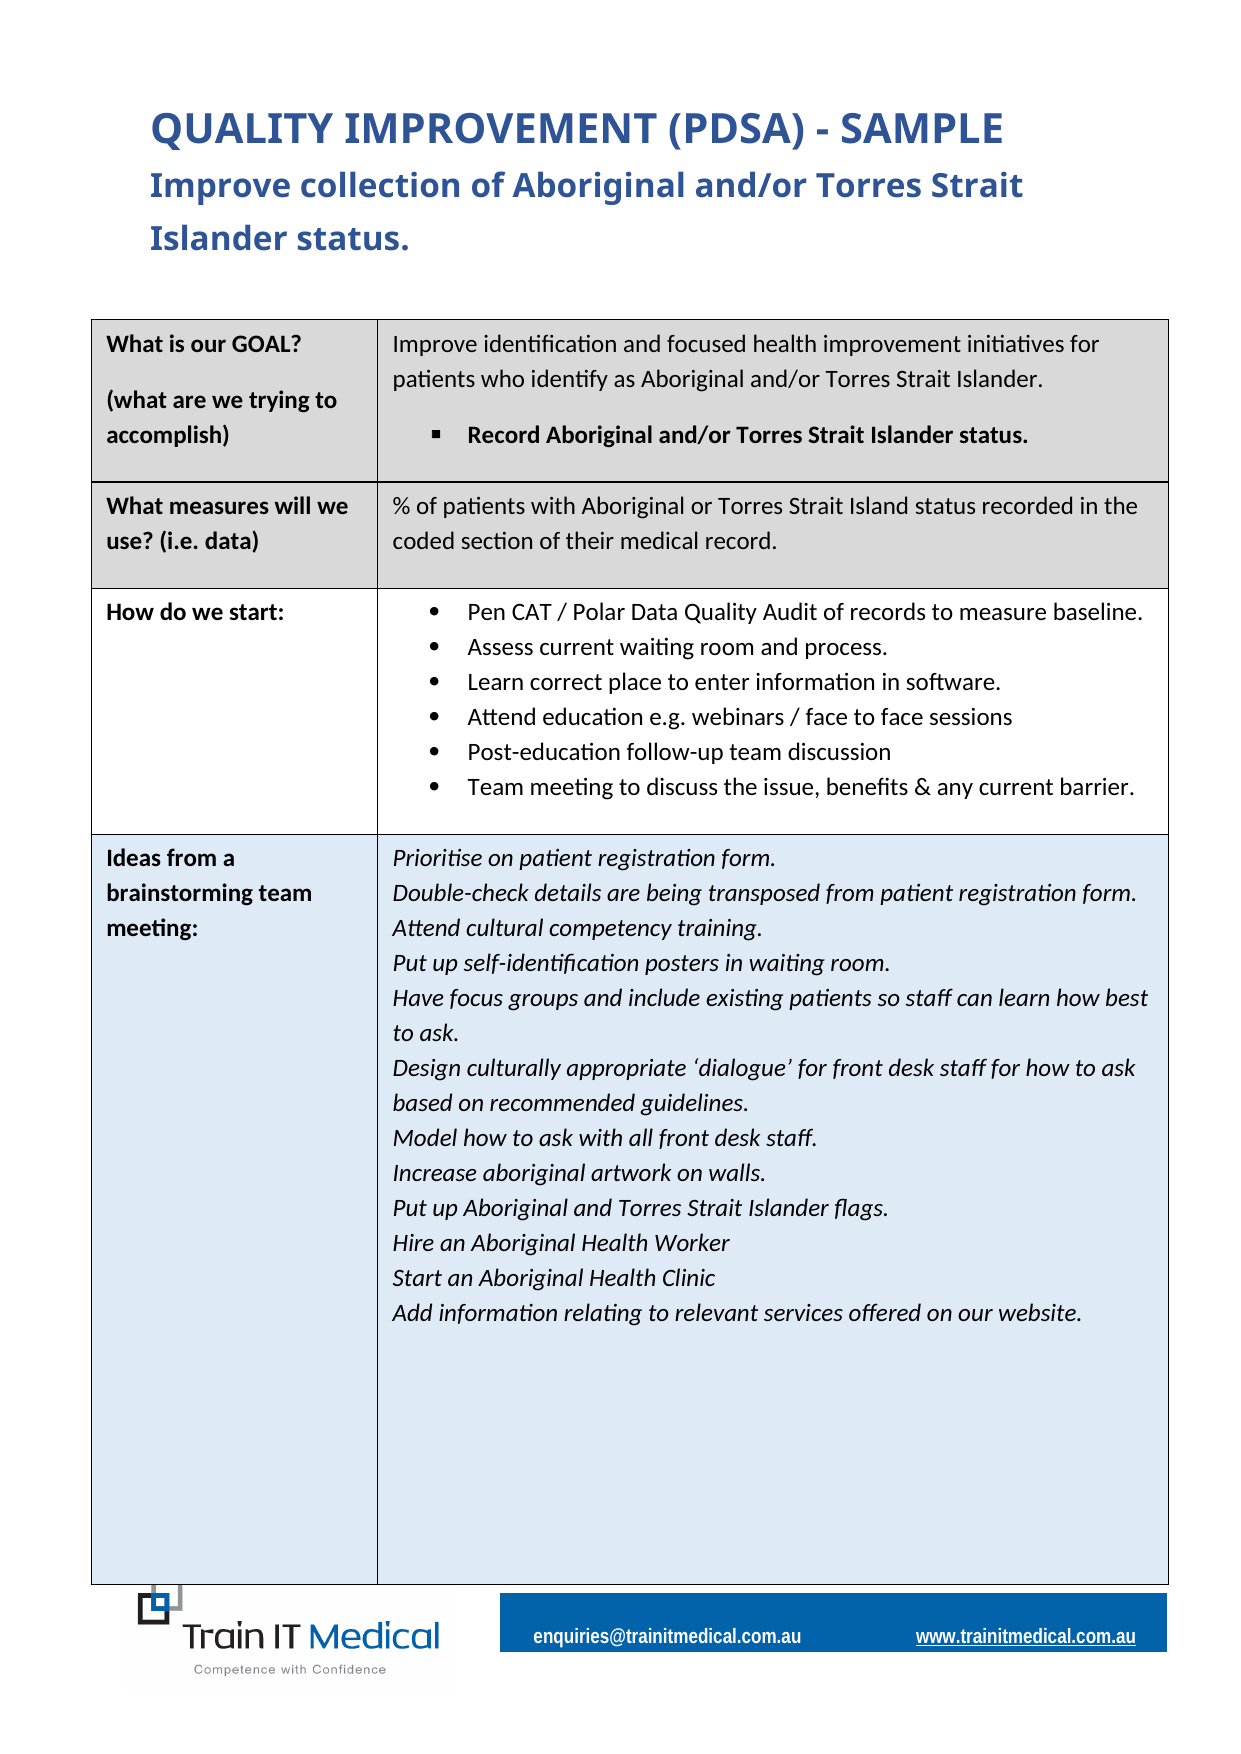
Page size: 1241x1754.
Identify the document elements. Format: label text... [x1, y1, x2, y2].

table_cell Pen CAT / Polar Data Quality Audit of records to measure baseline. Assess current waiting room and process. Learn correct place to enter information in software. Attend education e.g. webinars / face to face sessions Post-education follow-up team discussion Team meeting to discuss the issue, benefits & any current barrier. [378, 589, 1168, 834]
table_cell What measures will we use? (i.e. data) [92, 483, 377, 588]
table_cell How do we start: [92, 589, 377, 834]
table_cell Ideas from a brainstorming team meeting: [92, 835, 377, 1584]
table_cell % of patients with Aboriginal or Torres Strait Island status recorded in the coded section of their medical record. [378, 483, 1168, 588]
table_header Improve identification and focused health improvement initiatives for patients who identify as Aboriginal and/or Torres Strait Islander. Record Aboriginal and/or Torres Strait Islander status. [378, 320, 1168, 481]
picture [125, 1585, 455, 1692]
table_cell Prioritise on patient registration form. Double-check details are being transposed from patient registration form. Attend cultural competency training. Put up self-identification posters in waiting room. Have focus groups and include existing patients so staff can learn how best to ask. Design culturally appropriate ‘dialogue’ for front desk staff for how to ask based on recommended guidelines. Model how to ask with all front desk staff. Increase aboriginal artwork on walls. Put up Aboriginal and Torres Strait Islander flags. Hire an Aboriginal Health Worker Start an Aboriginal Health Clinic Add information relating to relevant services offered on our website. [378, 835, 1168, 1584]
table_header What is our GOAL? (what are we trying to accomplish) [92, 320, 377, 481]
